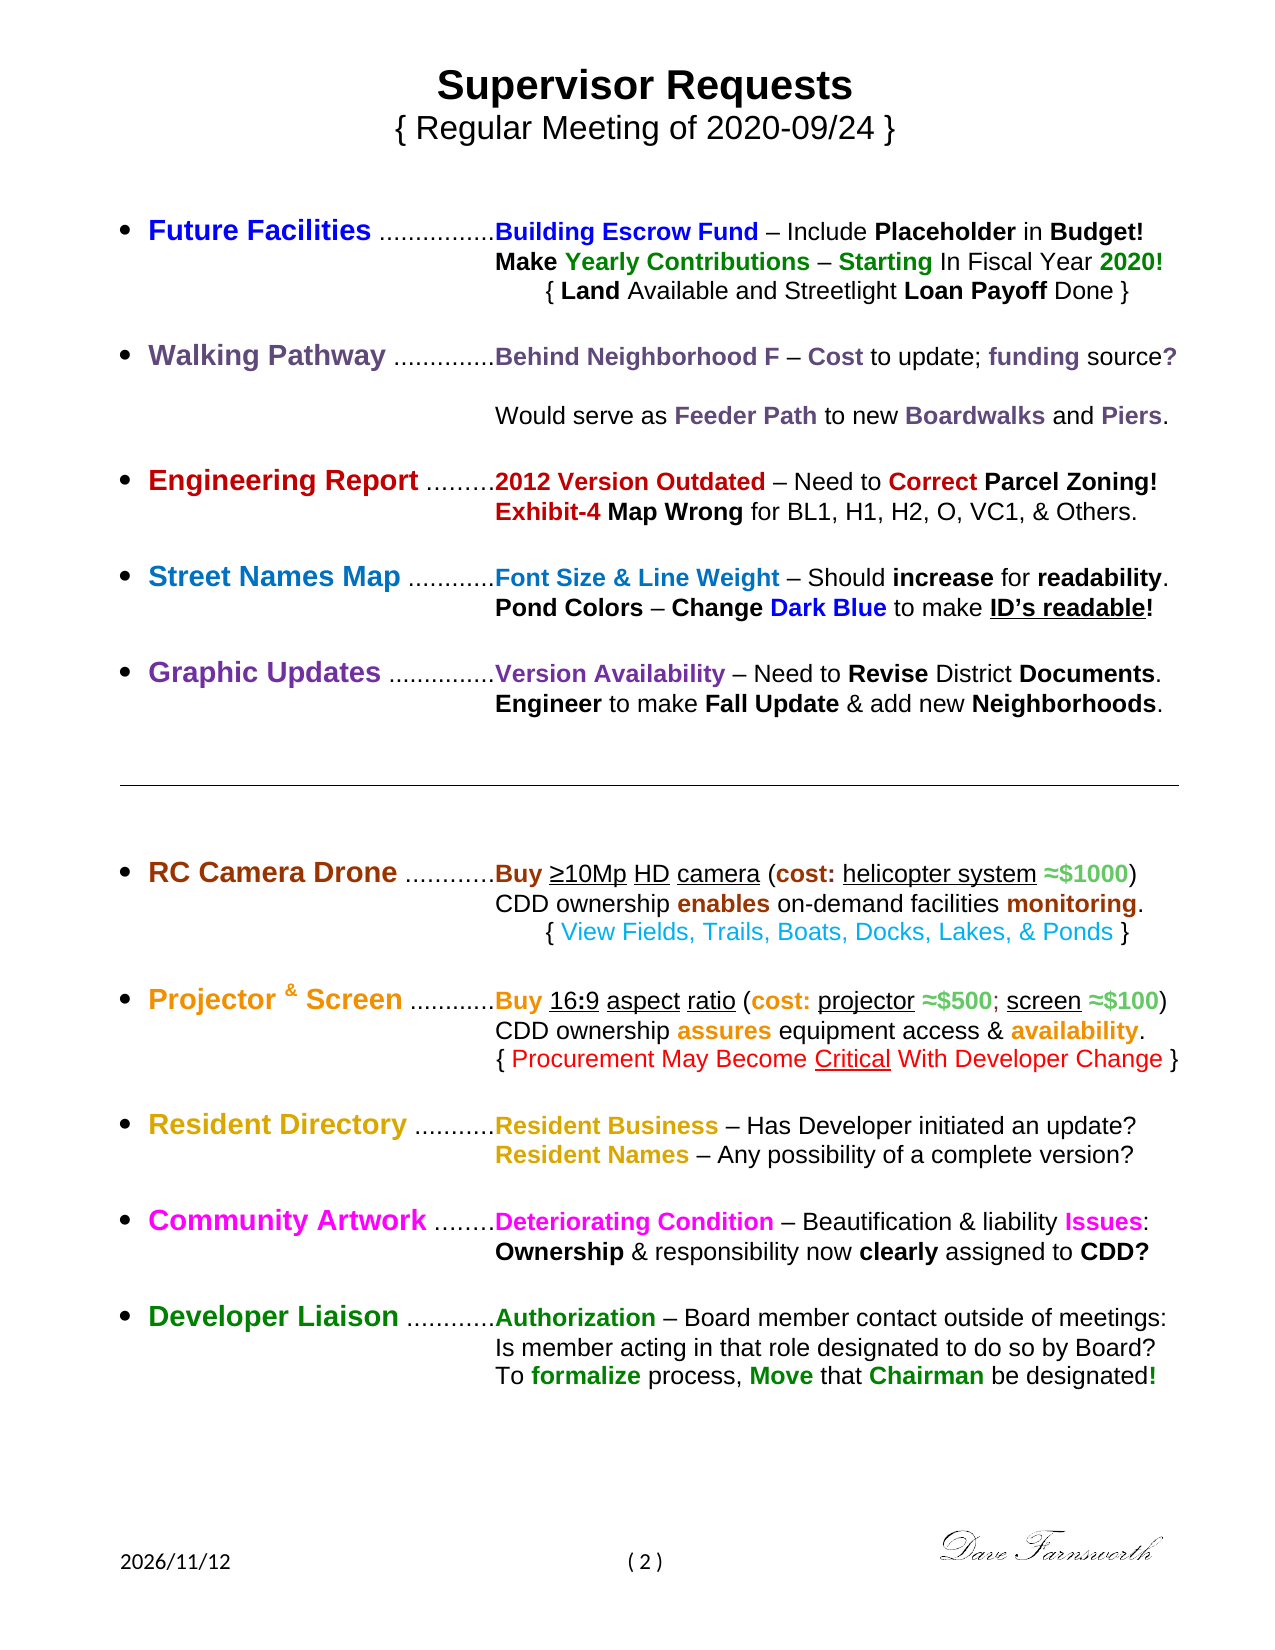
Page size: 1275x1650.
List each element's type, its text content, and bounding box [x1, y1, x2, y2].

list Walking Pathway Behind Neighborhood F – Cost to update; funding source? Would serve as Feeder Path to new Boardwalks and Piers. [120, 338, 1179, 429]
list Graphic Updates Version Availability – Need to Revise District Documents. Engineer to make Fall Update & add new Neighborhoods. [120, 655, 1179, 718]
text { Procurement May Become Critical With Developer Change } [495, 1044, 1179, 1073]
list Future Facilities Building Escrow Fund – Include Placeholder in Budget! Make Yearly Contributions – Starting In Fiscal Year 2020! [120, 213, 1179, 276]
list Developer Liaison Authorization – Board member contact outside of meetings: Is member acting in that role designated to do so by Board? To formalize process, Move that Chairman be designated! [120, 1299, 1179, 1390]
list Street Names Map Font Size & Line Weight – Should increase for readability. Pond Colors – Change Dark Blue to make ID’s readable! [120, 559, 1179, 622]
list Projector & Screen Buy 16:9 aspect ratio (cost: projector ≈$500; screen ≈$100) CDD ownership assures equipment access & availability. [120, 980, 1179, 1044]
list Community Artwork Deteriorating Condition – Beautification & liability Issues: Ownership & responsibility now clearly assigned to CDD? [120, 1203, 1179, 1265]
list Engineering Report 2012 Version Outdated – Need to Correct Parcel Zoning! Exhibit-4 Map Wrong for BL1, H1, H2, O, VC1, & Others. [120, 463, 1179, 526]
list RC Camera Drone Buy ≥10Mp HD camera (cost: helicopter system ≈$1000) CDD ownership enables on-demand facilities monitoring. [120, 855, 1179, 917]
text { Land Available and Streetlight Loan Payoff Done } [495, 276, 1179, 305]
text { View Fields, Trails, Boats, Docks, Lakes, & Ponds } [495, 917, 1179, 946]
list Resident Directory Resident Business – Has Developer initiated an update? Resident Names – Any possibility of a complete version? [120, 1107, 1179, 1169]
picture [932, 1516, 1171, 1570]
